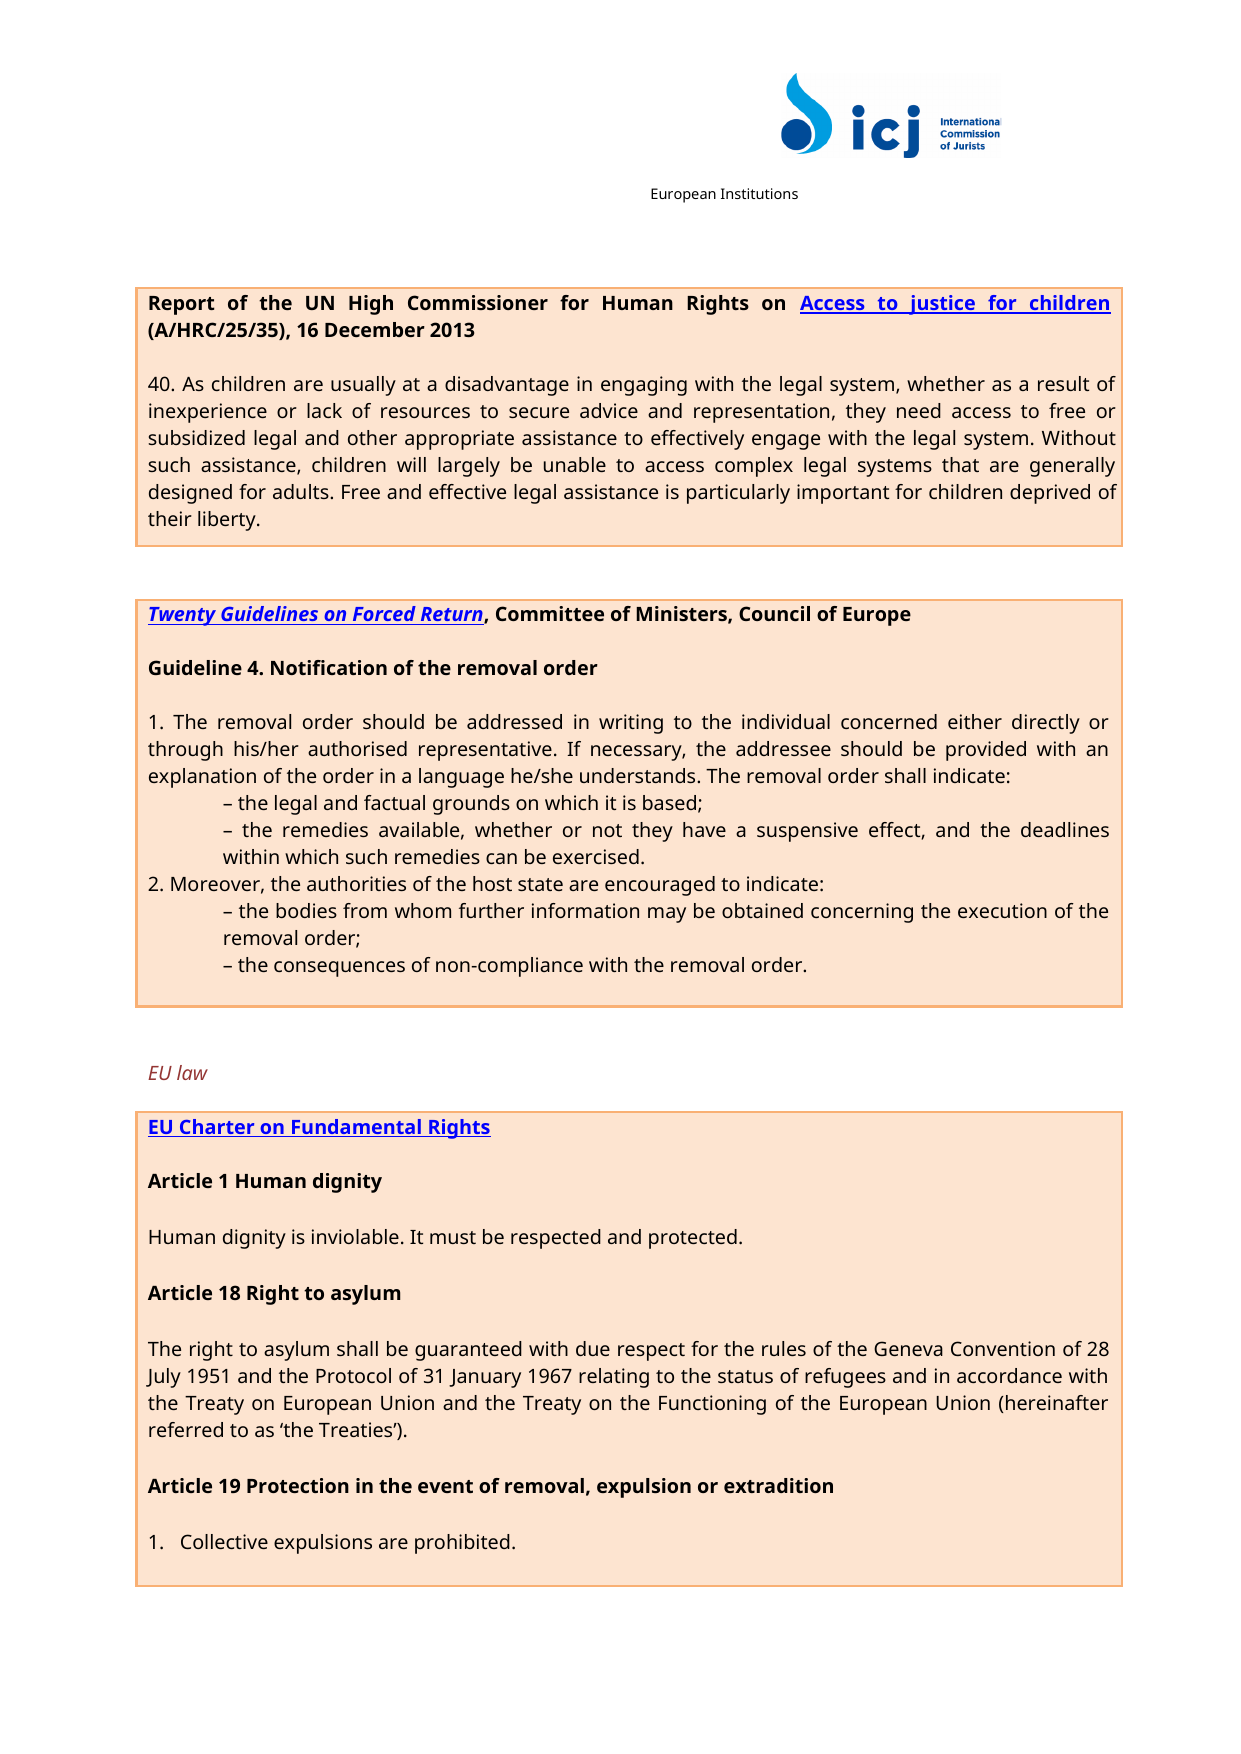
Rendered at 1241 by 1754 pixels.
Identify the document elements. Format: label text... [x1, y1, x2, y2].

picture [781, 73, 1002, 158]
table_header Report of the UN High Commissioner for Human Rights on Access to justice for children (A/HRC/25/35), 16 December 2013 40. As children are usually at a disadvantage in engaging with the legal system, whether as a result of inexperience or lack of resources to secure advice and representation, they need access to free or subsidized legal and other appropriate assistance to effectively engage with the legal system. Without such assistance, children will largely be unable to access complex legal systems that are generally designed for adults. Free and effective legal assistance is particularly important for children deprived of their liberty. [138, 289, 1121, 545]
table_header Twenty Guidelines on Forced Return, Committee of Ministers, Council of Europe Guideline 4. Notification of the removal order 1. The removal order should be addressed in writing to the individual concerned either directly or through his/her authorised representative. If necessary, the addressee should be provided with an explanation of the order in a language he/she understands. The removal order shall indicate: – the legal and factual grounds on which it is based; – the remedies available, whether or not they have a suspensive effect, and the deadlines within which such remedies can be exercised. 2. Moreover, the authorities of the host state are encouraged to indicate: – the bodies from whom further information may be obtained concerning the execution of the removal order; – the consequences of non-compliance with the removal order. [138, 601, 1121, 1005]
subtitle EU law [148, 1059, 1093, 1086]
